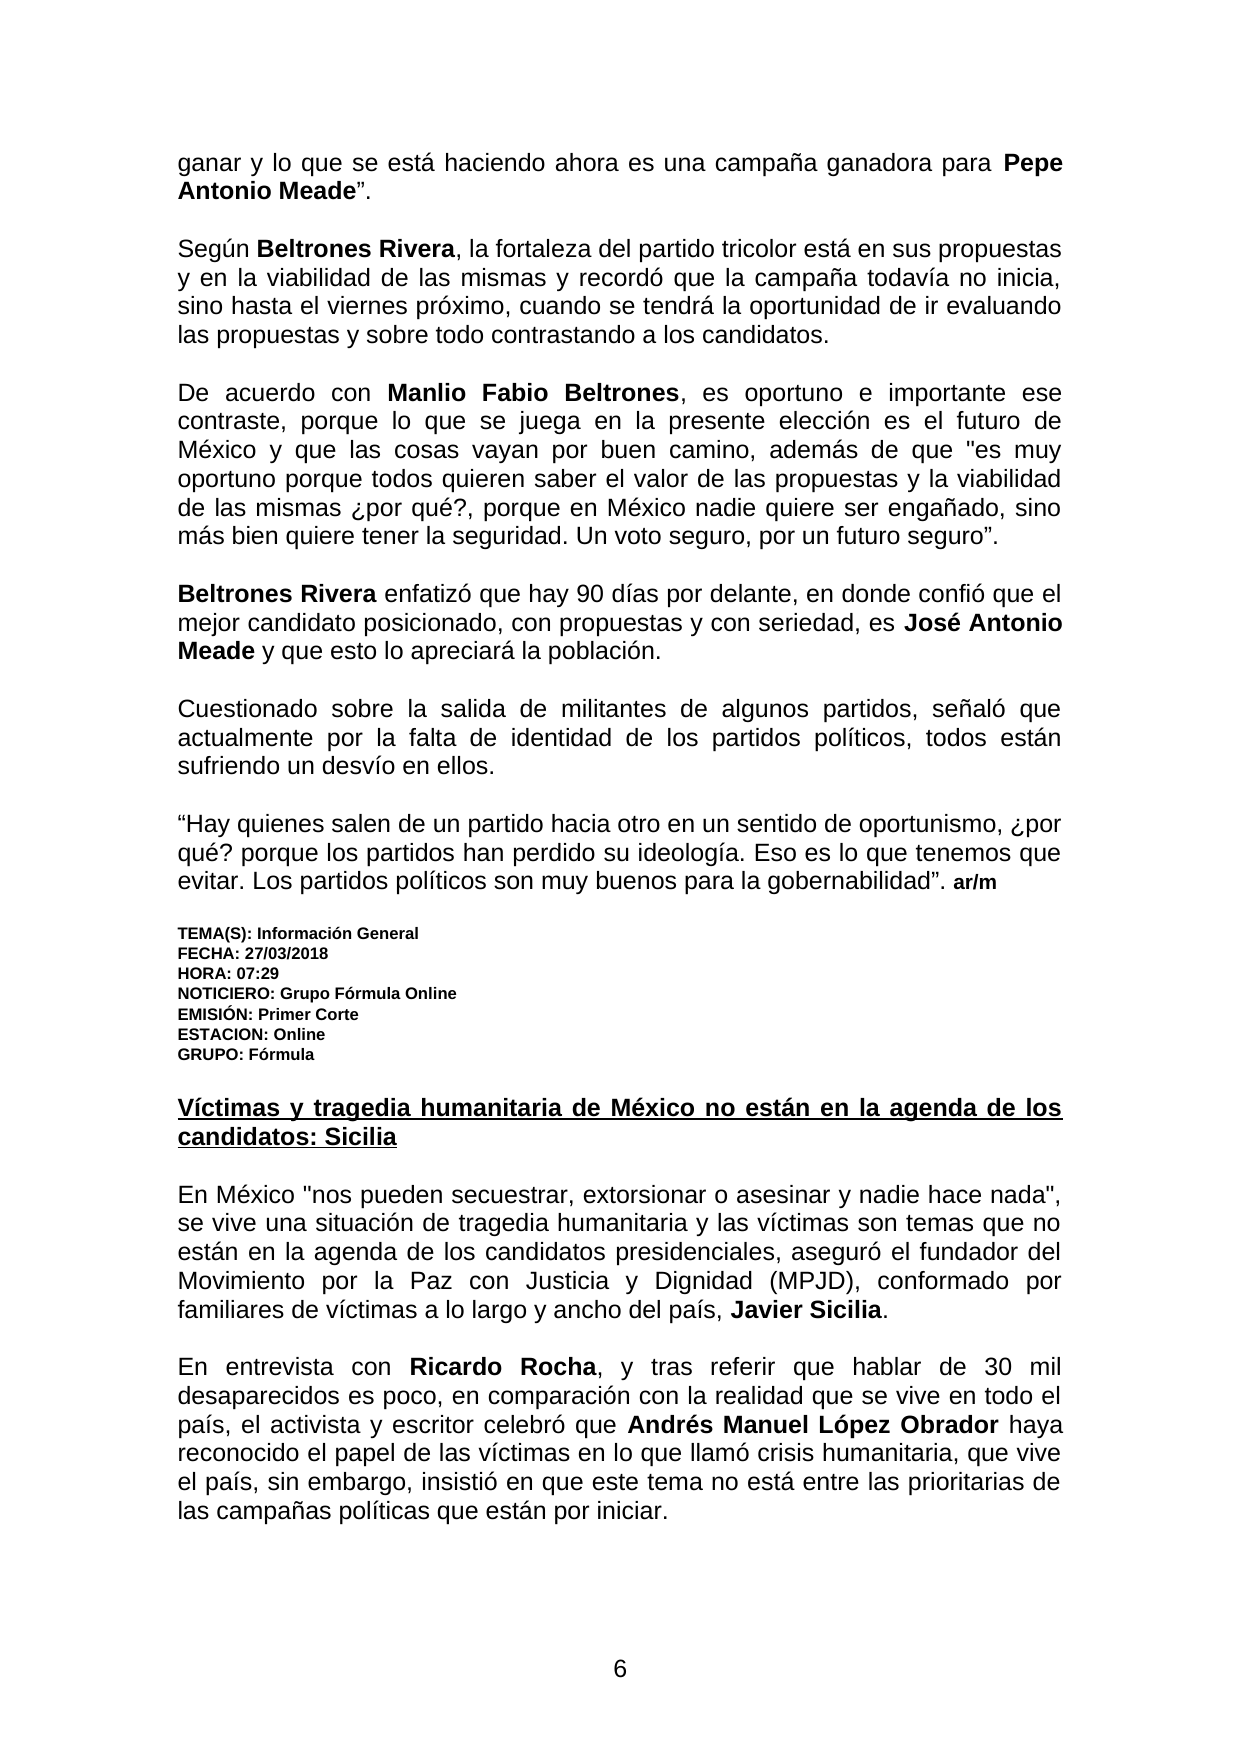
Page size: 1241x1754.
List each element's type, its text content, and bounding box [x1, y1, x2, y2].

text Cuestionado sobre la salida de militantes de algunos partidos, señaló que actualmente por la falta de identidad de los partidos políticos, todos están sufriendo un desvío en ellos. [177, 694, 1063, 780]
text En entrevista con Ricardo Rocha, y tras referir que hablar de 30 mil desaparecidos es poco, en comparación con la realidad que se vive en todo el país, el activista y escritor celebró que Andrés Manuel López Obrador haya reconocido el papel de las víctimas en lo que llamó crisis humanitaria, que vive el país, sin embargo, insistió en que este tema no está entre las prioritarias de las campañas políticas que están por iniciar. [177, 1352, 1063, 1524]
text “Hay quienes salen de un partido hacia otro en un sentido de oportunismo, ¿por qué? porque los partidos han perdido su ideología. Eso es lo que tenemos que evitar. Los partidos políticos son muy buenos para la gobernabilidad”. ar/m [177, 809, 1063, 895]
text HORA: 07:29 [177, 964, 1063, 983]
text De acuerdo con Manlio Fabio Beltrones, es oportuno e importante ese contraste, porque lo que se juega en la presente elección es el futuro de México y que las cosas vayan por buen camino, además de que "es muy oportuno porque todos quieren saber el valor de las propuestas y la viabilidad de las mismas ¿por qué?, porque en México nadie quiere ser engañado, sino más bien quiere tener la seguridad. Un voto seguro, por un futuro seguro”. [177, 378, 1063, 550]
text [177, 148, 1063, 205]
text Víctimas y tragedia humanitaria de México no están en la agenda de los candidatos: Sicilia [177, 1093, 1063, 1118]
text FECHA: 27/03/2018 [177, 944, 1063, 963]
text EMISIÓN: Primer Corte [177, 1004, 1063, 1023]
text En México "nos pueden secuestrar, extorsionar o asesinar y nadie hace nada", se vive una situación de tragedia humanitaria y las víctimas son temas que no están en la agenda de los candidatos presidenciales, aseguró el fundador del Movimiento por la Paz con Justicia y Dignidad (MPJD), conformado por familiares de víctimas a lo largo y ancho del país, Javier Sicilia. [177, 1179, 1063, 1323]
text Víctimas y tragedia humanitaria de México no están en la agenda de los candidatos: Sicilia [177, 1119, 1063, 1151]
text Según Beltrones Rivera, la fortaleza del partido tricolor está en sus propuestas y en la viabilidad de las mismas y recordó que la campaña todavía no inicia, sino hasta el viernes próximo, cuando se tendrá la oportunidad de ir evaluando las propuestas y sobre todo contrastando a los candidatos. [177, 234, 1063, 349]
text TEMA(S): Información General [177, 924, 1063, 943]
text GRUPO: Fórmula [177, 1044, 1063, 1064]
text Beltrones Rivera enfatizó que hay 90 días por delante, en donde confió que el mejor candidato posicionado, con propuestas y con seriedad, es José Antonio Meade y que esto lo apreciará la población. [177, 579, 1063, 665]
text ESTACION: Online [177, 1024, 1063, 1043]
text NOTICIERO: Grupo Fórmula Online [177, 984, 1063, 1003]
